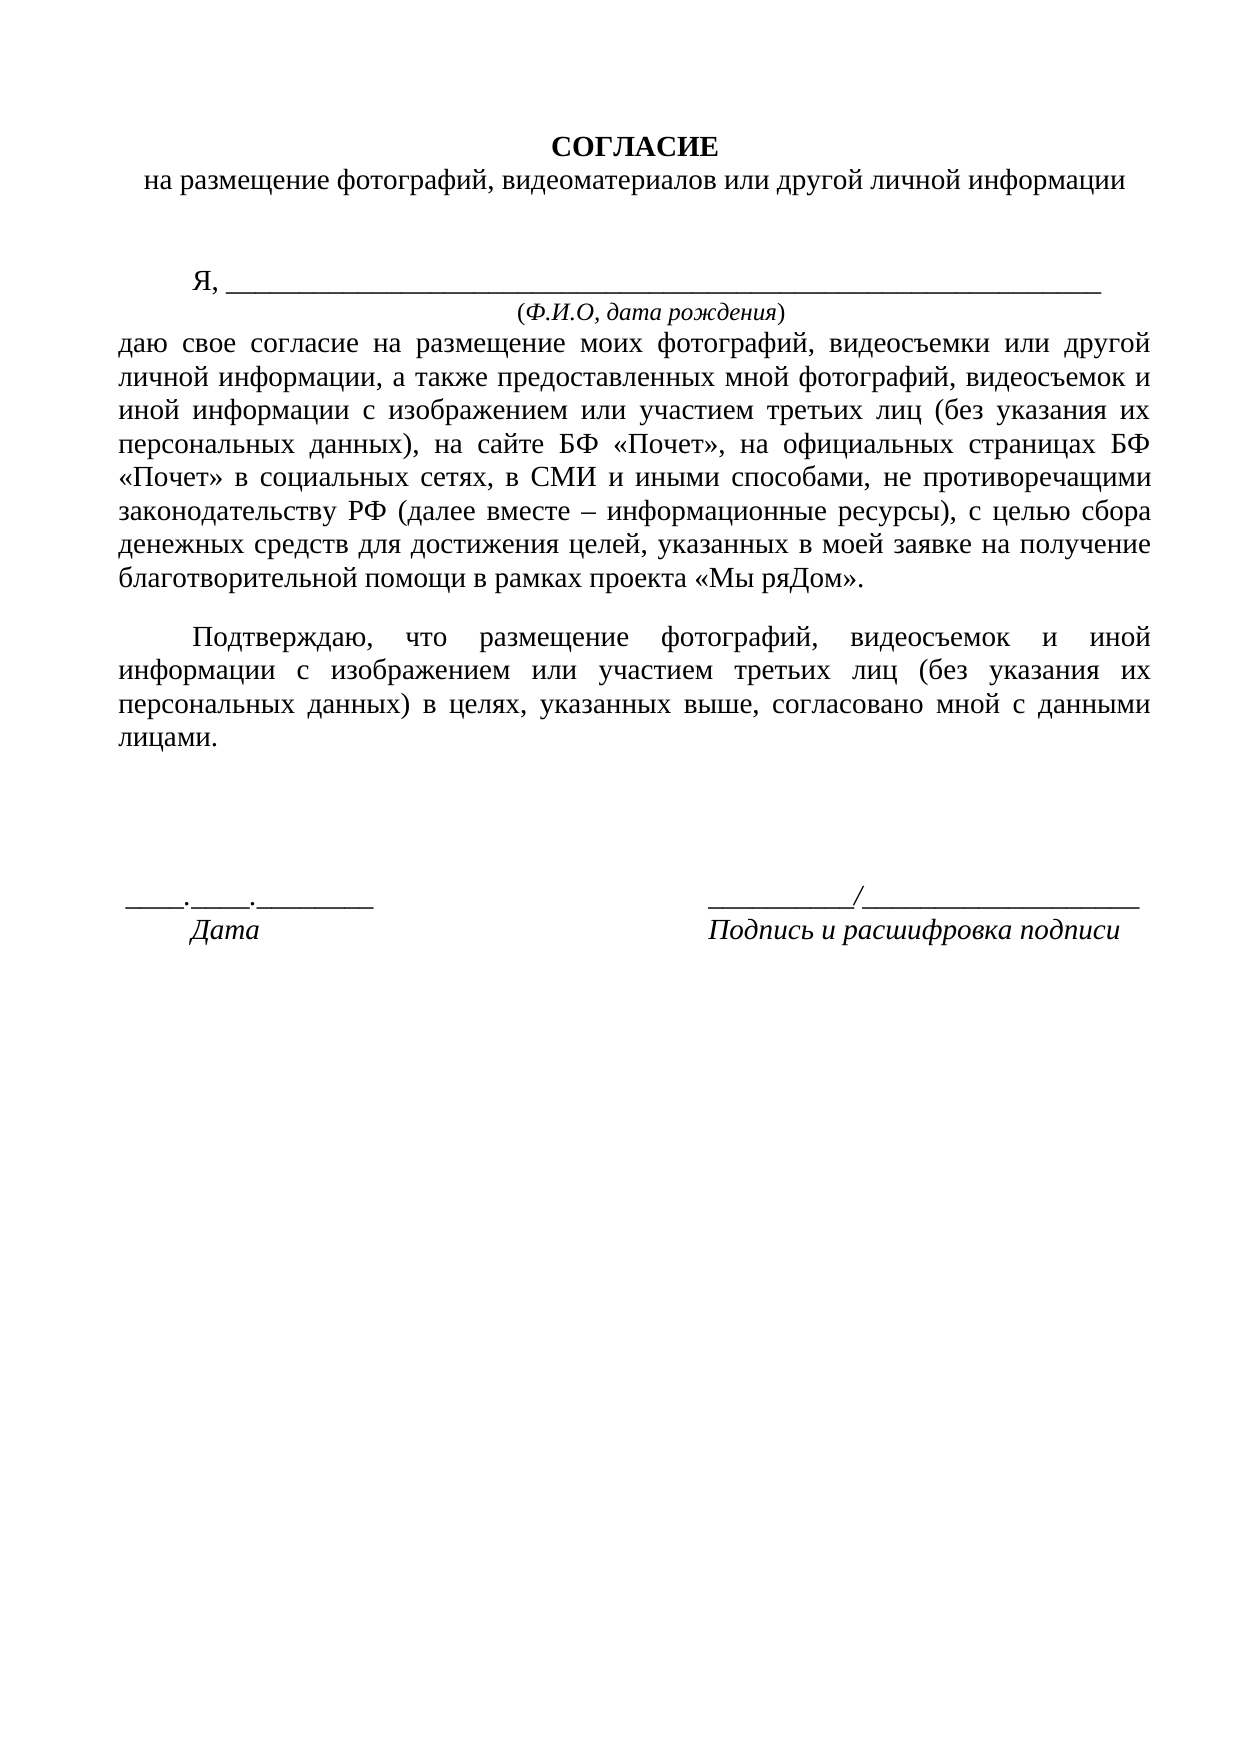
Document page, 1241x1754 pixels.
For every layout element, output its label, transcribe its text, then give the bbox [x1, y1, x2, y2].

text ____.____.________ __________/___________________ [118, 878, 1152, 912]
text СОГЛАСИЕ [118, 129, 1152, 162]
text Я, ____________________________________________________________ [118, 263, 1152, 297]
text на размещение фотографий, видеоматериалов или другой личной информации [118, 162, 1152, 196]
text (Ф.И.О, дата рождения) [517, 297, 1152, 325]
text даю свое согласие на размещение моих фотографий, видеосъемки или другой личной информации, а также предоставленных мной фотографий, видеосъемок и иной информации с изображением или участием третьих лиц (без указания их персональных данных), на сайте БФ «Почет», на официальных страницах БФ «Почет» в социальных сетях, в СМИ и иными способами, не противоречащими законодательству РФ (далее вместе – информационные ресурсы), с целью сбора денежных средств для достижения целей, указанных в моей заявке на получение благотворительной помощи в рамках проекта «Мы ряДом». [118, 325, 1152, 594]
text Подтверждаю, что размещение фотографий, видеосъемок и иной информации с изображением или участием третьих лиц (без указания их персональных данных) в целях, указанных выше, согласовано мной с данными лицами. [118, 619, 1152, 753]
text Дата Подпись и расшифровка подписи [118, 912, 1152, 946]
